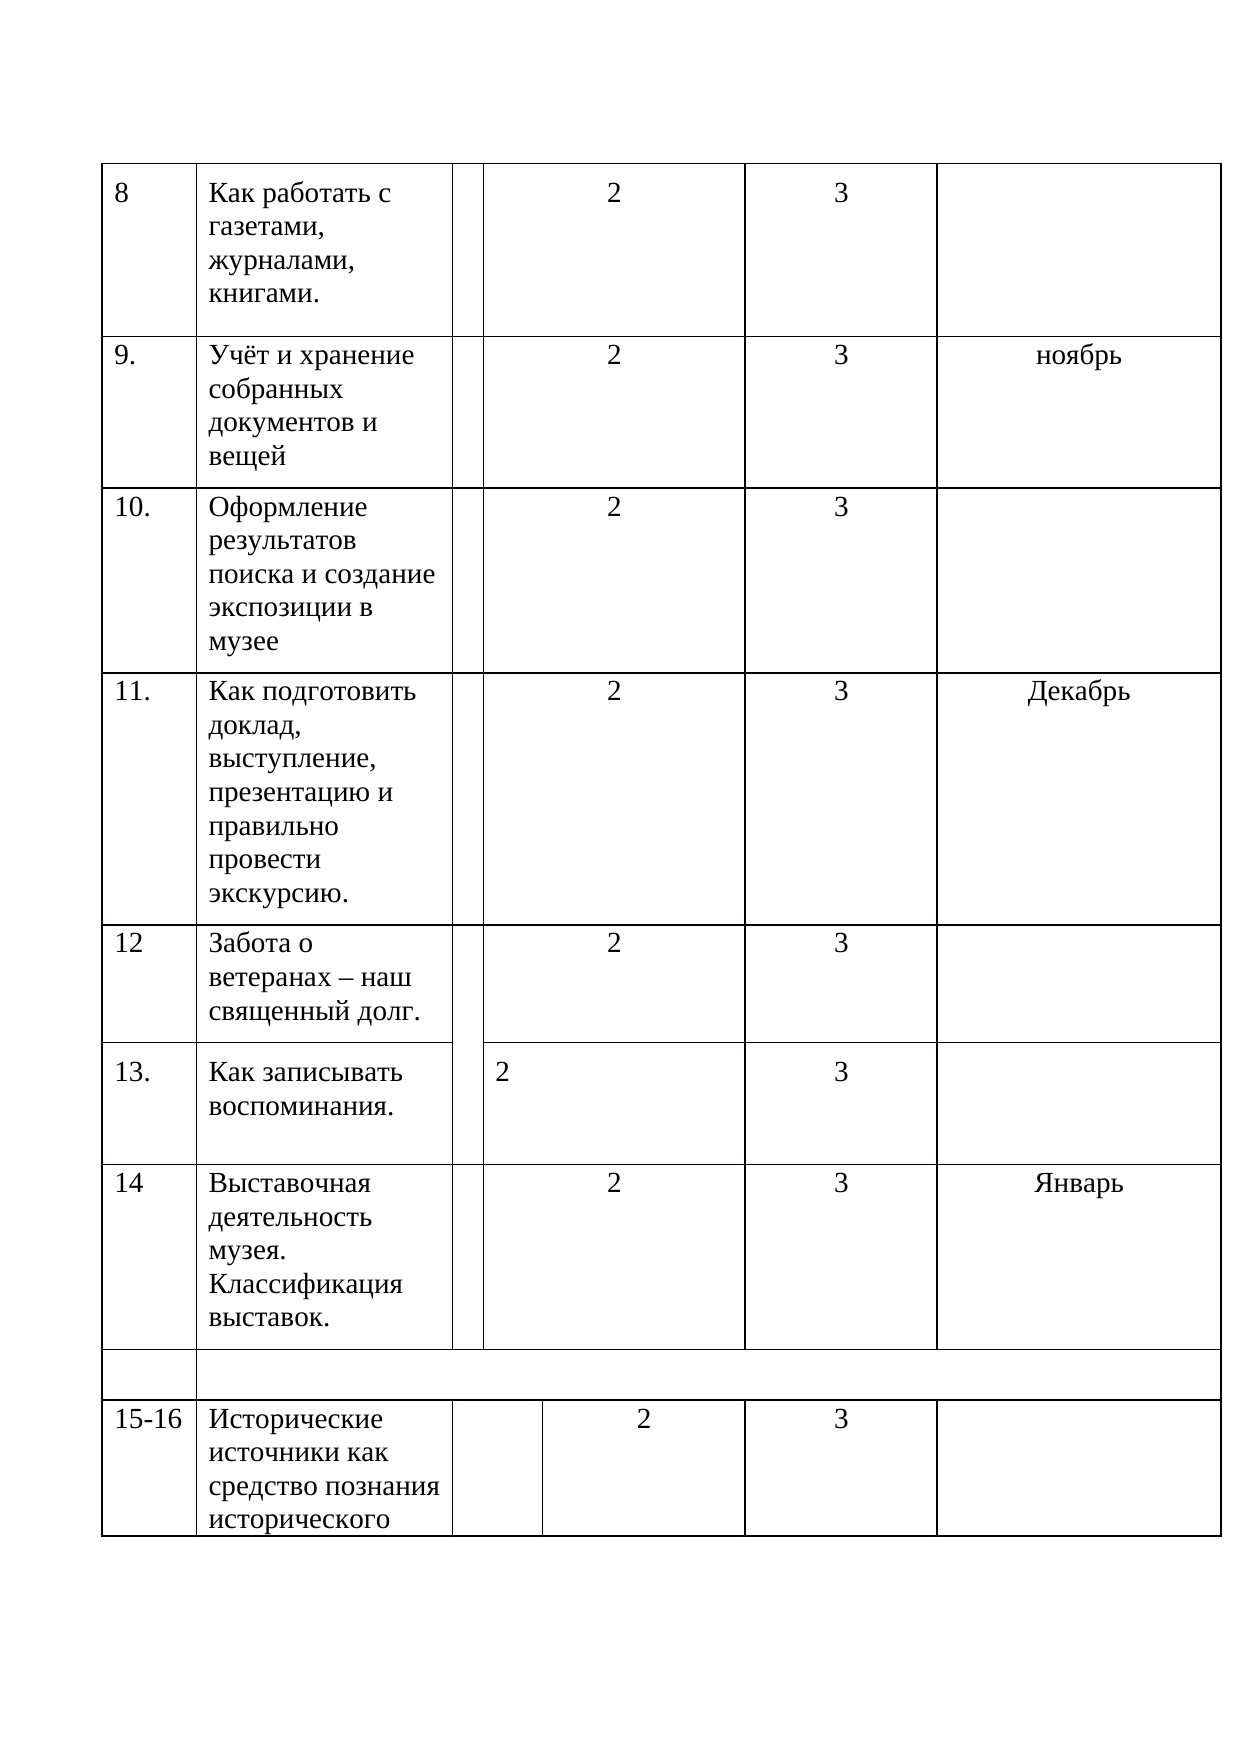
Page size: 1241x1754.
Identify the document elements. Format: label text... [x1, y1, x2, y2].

table_cell Как подготовить доклад, выступление, презентацию и правильно провести экскурсию. [197, 674, 452, 924]
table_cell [197, 1401, 452, 1535]
table_cell [453, 164, 483, 336]
table_cell Январь [938, 1165, 1220, 1348]
table_cell 2 [484, 164, 744, 336]
table_cell [938, 1043, 1220, 1163]
table_cell 3 [746, 926, 936, 1042]
table_cell [938, 1401, 1220, 1535]
table_cell 12 [103, 926, 196, 1042]
table_cell 3 [746, 1165, 936, 1348]
table_cell 11. [103, 674, 196, 924]
table_cell 8 [103, 164, 196, 336]
table_cell [453, 1165, 483, 1348]
table_cell 3 [746, 337, 936, 487]
table_cell Декабрь [938, 674, 1220, 924]
table_cell [453, 1401, 542, 1535]
table_cell Выставочная деятельность музея. Классификация выставок. [197, 1165, 452, 1348]
table_cell 2 [484, 337, 744, 487]
table_cell 13. [103, 1043, 196, 1163]
table_cell 2 [484, 489, 744, 672]
table_cell 3 [746, 164, 936, 336]
table_cell 3 [746, 1043, 936, 1163]
table_cell Учёт и хранение собранных документов и вещей [197, 337, 452, 487]
table_cell Оформление результатов поиска и создание экспозиции в музее [197, 489, 452, 672]
table_cell 3 [746, 1401, 936, 1535]
table_cell 2 [484, 1043, 744, 1163]
table_cell Как работать с газетами, журналами, книгами. [197, 164, 452, 336]
table_cell 14 [103, 1165, 196, 1348]
table_cell 15-16 [103, 1401, 196, 1535]
table_cell 3 [746, 674, 936, 924]
table_cell [453, 337, 483, 487]
table_cell Как записывать воспоминания. [197, 1043, 452, 1163]
table_cell 2 [484, 674, 744, 924]
table_cell [938, 926, 1220, 1042]
table_cell 2 [543, 1401, 744, 1535]
table_cell [103, 1350, 196, 1399]
table_cell [197, 1350, 1220, 1399]
table_cell [938, 164, 1220, 336]
table_cell Забота о ветеранах – наш священный долг. [197, 926, 452, 1042]
table_cell 10. [103, 489, 196, 672]
table_cell ноябрь [938, 337, 1220, 487]
table_cell [453, 674, 483, 924]
table_cell [938, 489, 1220, 672]
table_cell 3 [746, 489, 936, 672]
table_cell [453, 926, 483, 1163]
table_cell 2 [484, 1165, 744, 1348]
table_cell 9. [103, 337, 196, 487]
table_cell [453, 489, 483, 672]
table_cell 2 [484, 926, 744, 1042]
